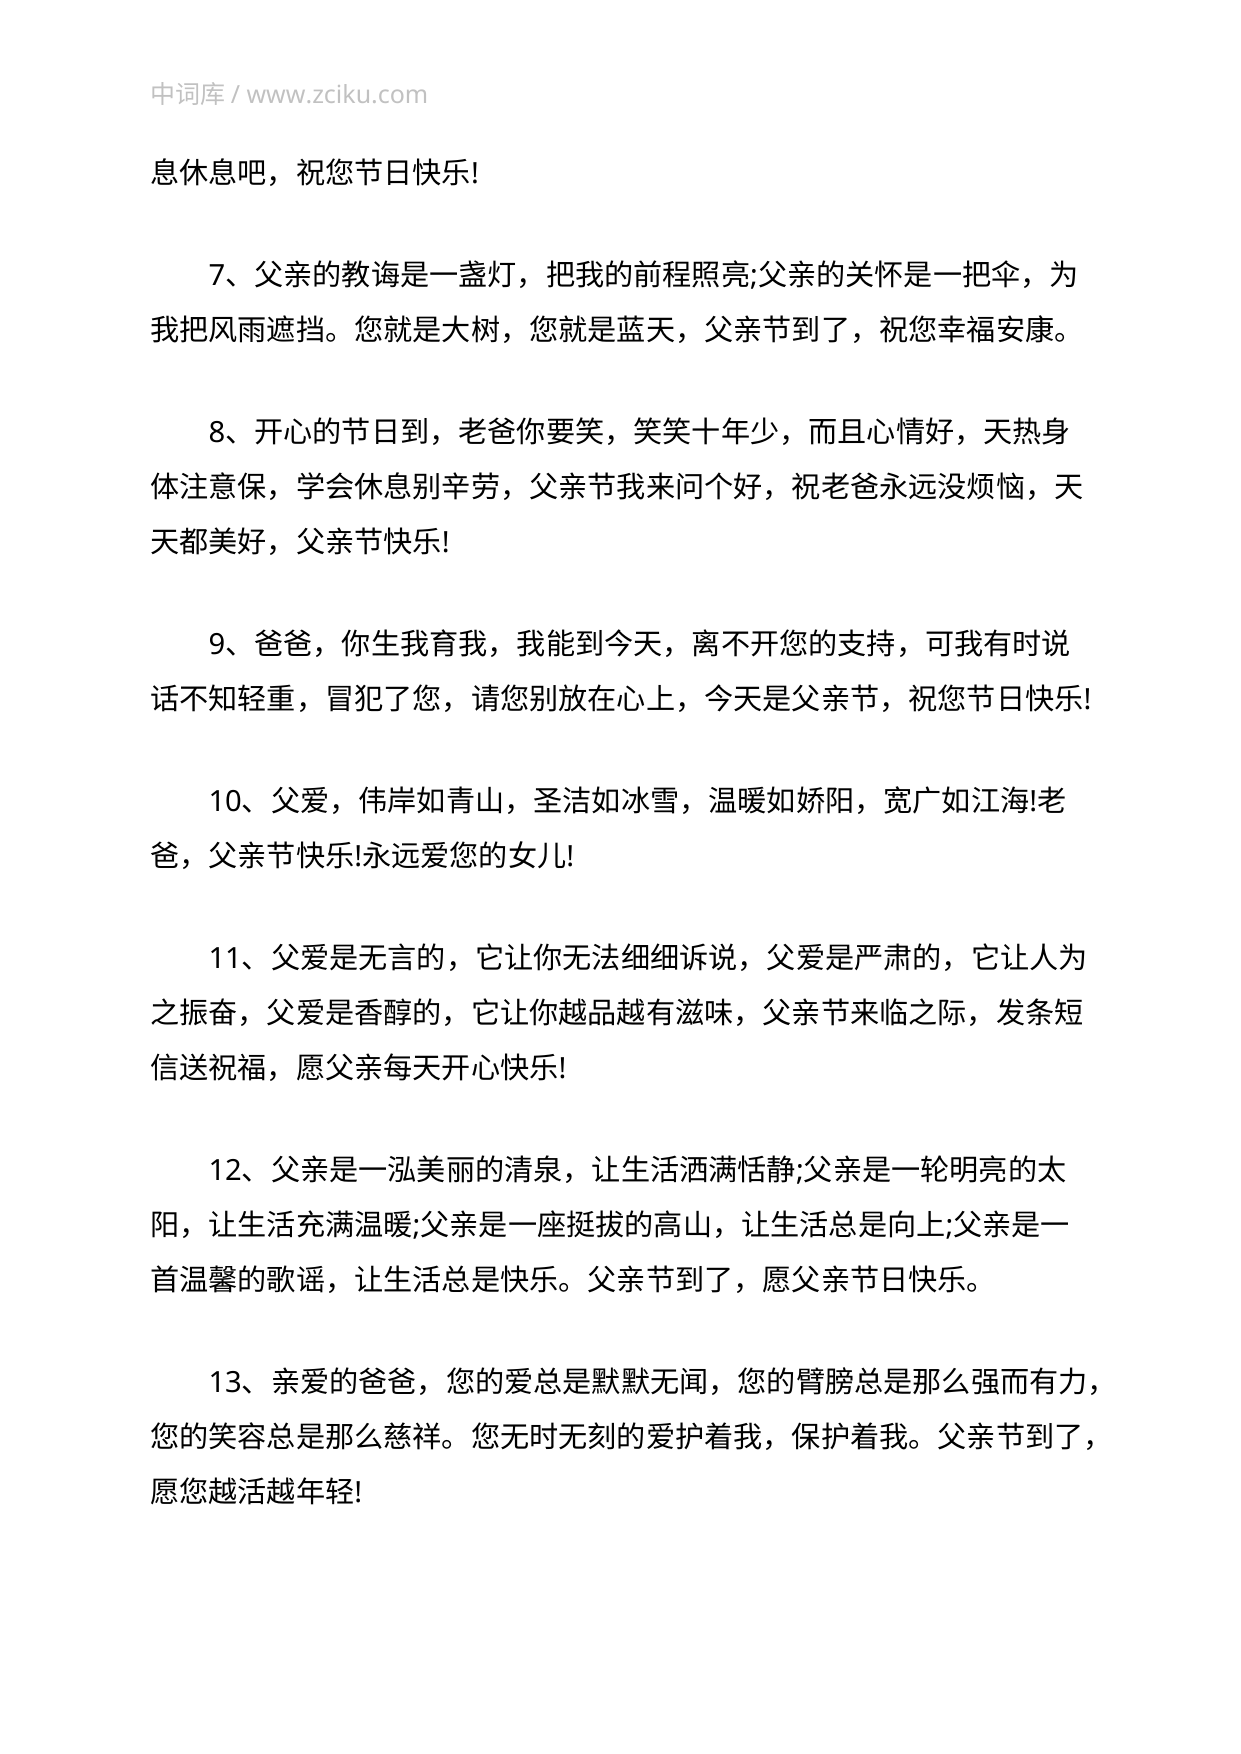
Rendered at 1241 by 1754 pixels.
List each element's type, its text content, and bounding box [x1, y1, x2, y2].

text 13、亲爱的爸爸，您的爱总是默默无闻，您的臂膀总是那么强而有力，您的笑容总是那么慈祥。您无时无刻的爱护着我，保护着我。父亲节到了，愿您越活越年轻! [150, 1358, 1090, 1511]
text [150, 150, 1090, 192]
text 11、父爱是无言的，它让你无法细细诉说，父爱是严肃的，它让人为之振奋，父爱是香醇的，它让你越品越有滋味，父亲节来临之际，发条短信送祝福，愿父亲每天开心快乐! [150, 934, 1090, 1087]
text 10、父爱，伟岸如青山，圣洁如冰雪，温暖如娇阳，宽广如江海!老爸，父亲节快乐!永远爱您的女儿! [150, 778, 1090, 875]
text 12、父亲是一泓美丽的清泉，让生活洒满恬静;父亲是一轮明亮的太阳，让生活充满温暖;父亲是一座挺拔的高山，让生活总是向上;父亲是一首温馨的歌谣，让生活总是快乐。父亲节到了，愿父亲节日快乐。 [150, 1146, 1090, 1299]
text 9、爸爸，你生我育我，我能到今天，离不开您的支持，可我有时说话不知轻重，冒犯了您，请您别放在心上，今天是父亲节，祝您节日快乐! [150, 621, 1090, 718]
text 8、开心的节日到，老爸你要笑，笑笑十年少，而且心情好，天热身体注意保，学会休息别辛劳，父亲节我来问个好，祝老爸永远没烦恼，天天都美好，父亲节快乐! [150, 409, 1090, 561]
text 7、父亲的教诲是一盏灯，把我的前程照亮;父亲的关怀是一把伞，为我把风雨遮挡。您就是大树，您就是蓝天，父亲节到了，祝您幸福安康。 [150, 252, 1090, 349]
